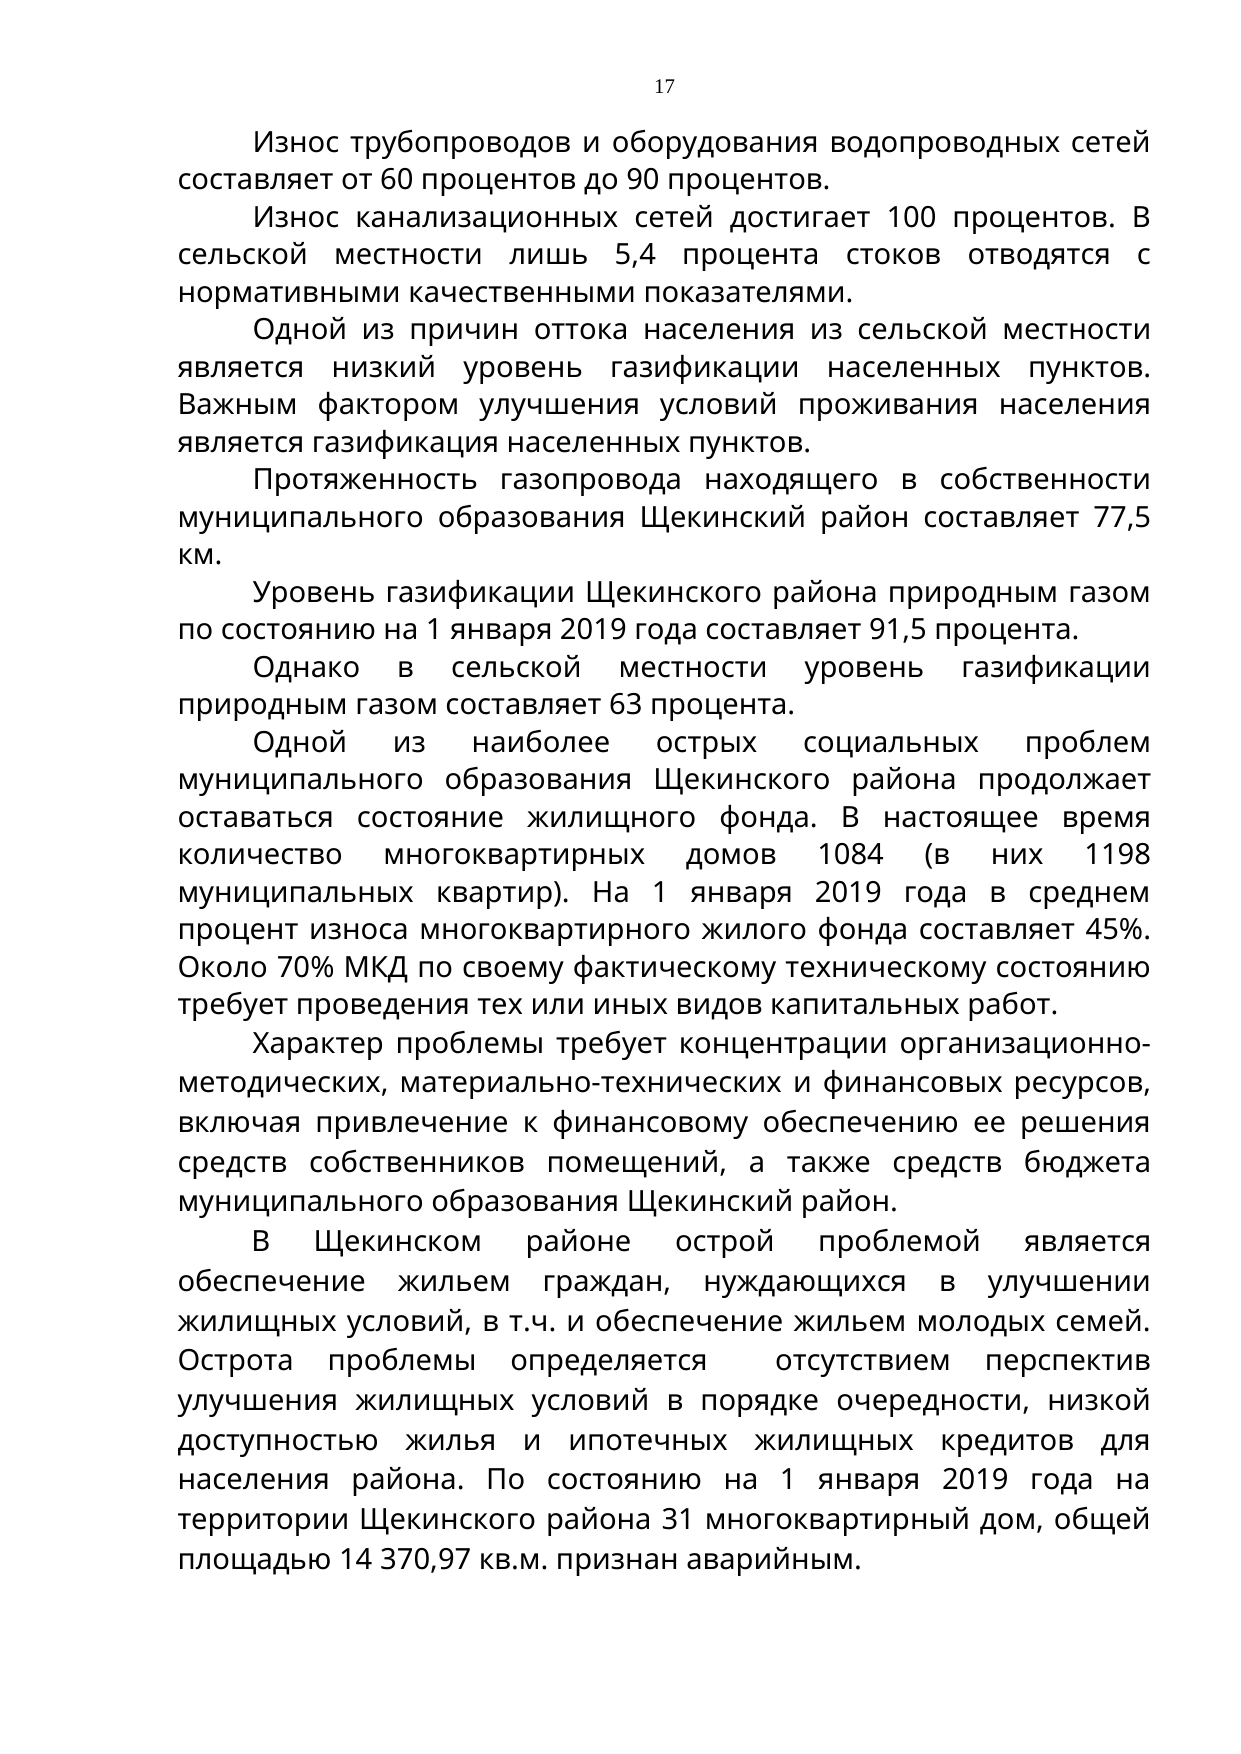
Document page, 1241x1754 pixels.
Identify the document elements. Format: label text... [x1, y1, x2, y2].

text Одной из наиболее острых социальных проблем муниципального образования Щекинского района продолжает оставаться состояние жилищного фонда. В настоящее время количество многоквартирных домов 1084 (в них 1198 муниципальных квартир). На 1 января 2019 года в среднем процент износа многоквартирного жилого фонда составляет 45%. Около 70% МКД по своему фактическому техническому состоянию требует проведения тех или иных видов капитальных работ. [177, 722, 1152, 1022]
text Уровень газификации Щекинского района природным газом по состоянию на 1 января 2019 года составляет 91,5 процента. [177, 572, 1152, 647]
text В Щекинском районе острой проблемой является обеспечение жильем граждан, нуждающихся в улучшении жилищных условий, в т.ч. и обеспечение жильем молодых семей. Острота проблемы определяется отсутствием перспектив улучшения жилищных условий в порядке очередности, низкой доступностью жилья и ипотечных жилищных кредитов для населения района. По состоянию на 1 января 2019 года на территории Щекинского района 31 многоквартирный дом, общей площадью 14 370,97 кв.м. признан аварийным. [177, 1220, 1152, 1578]
text Износ трубопроводов и оборудования водопроводных сетей составляет от 60 процентов до 90 процентов. [177, 122, 1152, 197]
text Однако в сельской местности уровень газификации природным газом составляет 63 процента. [177, 647, 1152, 722]
text Характер проблемы требует концентрации организационно-методических, материально-технических и финансовых ресурсов, включая привлечение к финансовому обеспечению ее решения средств собственников помещений, а также средств бюджета муниципального образования Щекинский район. [177, 1022, 1152, 1220]
text Протяженность газопровода находящего в собственности муниципального образования Щекинский район составляет 77,5 км. [177, 459, 1152, 572]
text Износ канализационных сетей достигает 100 процентов. В сельской местности лишь 5,4 процента стоков отводятся с нормативными качественными показателями. [177, 197, 1152, 309]
text Одной из причин оттока населения из сельской местности является низкий уровень газификации населенных пунктов. Важным фактором улучшения условий проживания населения является газификация населенных пунктов. [177, 309, 1152, 459]
